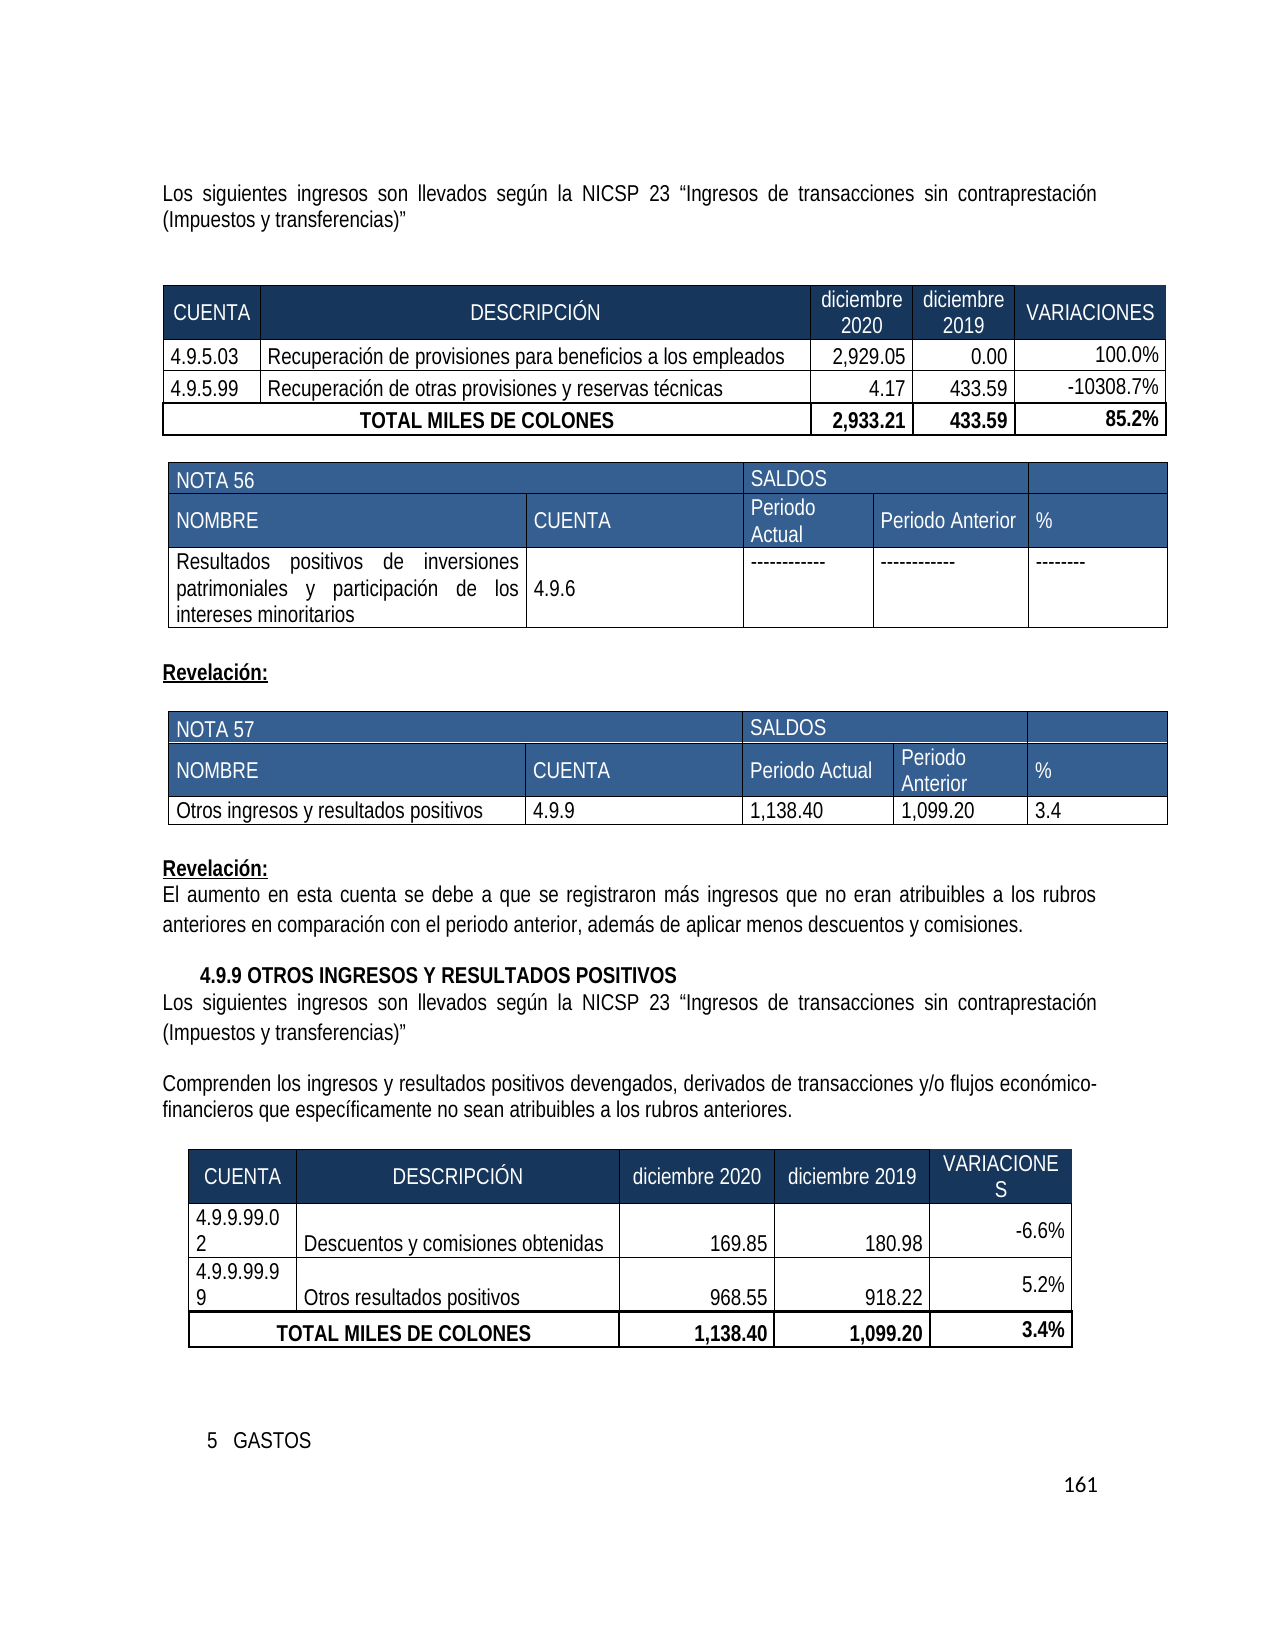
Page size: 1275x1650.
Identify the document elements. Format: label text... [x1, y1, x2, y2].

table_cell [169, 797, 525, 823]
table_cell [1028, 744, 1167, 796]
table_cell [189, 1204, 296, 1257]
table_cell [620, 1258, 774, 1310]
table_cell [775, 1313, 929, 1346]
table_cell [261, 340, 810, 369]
text Los siguientes ingresos son llevados según la NICSP 23 “Ingresos de transacciones sin contraprestación (Impuestos y transferencias)” [162, 179, 1098, 232]
text El aumento en esta cuenta se debe a que se registraron más ingresos que no eran atribuibles a los rubros anteriores en comparación con el periodo anterior, además de aplicar menos descuentos y comisiones. [162, 881, 1098, 938]
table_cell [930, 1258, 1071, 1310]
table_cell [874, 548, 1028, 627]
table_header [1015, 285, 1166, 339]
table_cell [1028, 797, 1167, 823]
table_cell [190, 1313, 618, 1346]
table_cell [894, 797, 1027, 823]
text Revelación: [162, 855, 1098, 881]
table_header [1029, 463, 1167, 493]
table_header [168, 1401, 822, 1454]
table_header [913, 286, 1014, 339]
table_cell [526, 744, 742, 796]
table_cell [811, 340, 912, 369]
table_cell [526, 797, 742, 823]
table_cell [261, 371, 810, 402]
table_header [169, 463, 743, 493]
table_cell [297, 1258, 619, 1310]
text 4.9.9 OTROS INGRESOS Y RESULTADOS POSITIVOS [162, 962, 1098, 989]
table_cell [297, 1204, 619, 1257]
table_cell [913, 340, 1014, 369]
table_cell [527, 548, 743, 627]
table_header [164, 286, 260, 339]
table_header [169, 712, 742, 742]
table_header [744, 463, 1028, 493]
text Los siguientes ingresos son llevados según la NICSP 23 “Ingresos de transacciones sin contraprestación (Impuestos y transferencias)” [162, 989, 1098, 1045]
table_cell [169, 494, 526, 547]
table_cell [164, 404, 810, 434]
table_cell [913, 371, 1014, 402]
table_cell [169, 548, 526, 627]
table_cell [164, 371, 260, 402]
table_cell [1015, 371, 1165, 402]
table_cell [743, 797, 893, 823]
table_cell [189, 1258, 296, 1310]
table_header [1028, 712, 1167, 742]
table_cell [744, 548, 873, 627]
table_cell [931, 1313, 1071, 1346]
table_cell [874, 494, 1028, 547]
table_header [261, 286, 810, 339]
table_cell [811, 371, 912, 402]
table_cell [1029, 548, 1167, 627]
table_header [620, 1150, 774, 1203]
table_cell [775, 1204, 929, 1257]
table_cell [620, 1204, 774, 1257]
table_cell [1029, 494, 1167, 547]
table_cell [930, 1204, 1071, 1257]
text Revelación: [162, 658, 1098, 685]
text Comprenden los ingresos y resultados positivos devengados, derivados de transacciones y/o flujos económico-financieros que específicamente no sean atribuibles a los rubros anteriores. [162, 1070, 1098, 1123]
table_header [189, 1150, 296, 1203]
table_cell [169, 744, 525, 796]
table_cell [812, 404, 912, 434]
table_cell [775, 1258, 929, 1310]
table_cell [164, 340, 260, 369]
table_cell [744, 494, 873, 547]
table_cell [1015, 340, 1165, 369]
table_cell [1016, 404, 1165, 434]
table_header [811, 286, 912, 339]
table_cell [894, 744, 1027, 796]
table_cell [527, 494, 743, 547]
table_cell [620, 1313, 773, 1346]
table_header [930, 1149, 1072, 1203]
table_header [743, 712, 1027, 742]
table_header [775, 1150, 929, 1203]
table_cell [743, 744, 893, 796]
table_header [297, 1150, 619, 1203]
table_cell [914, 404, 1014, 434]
